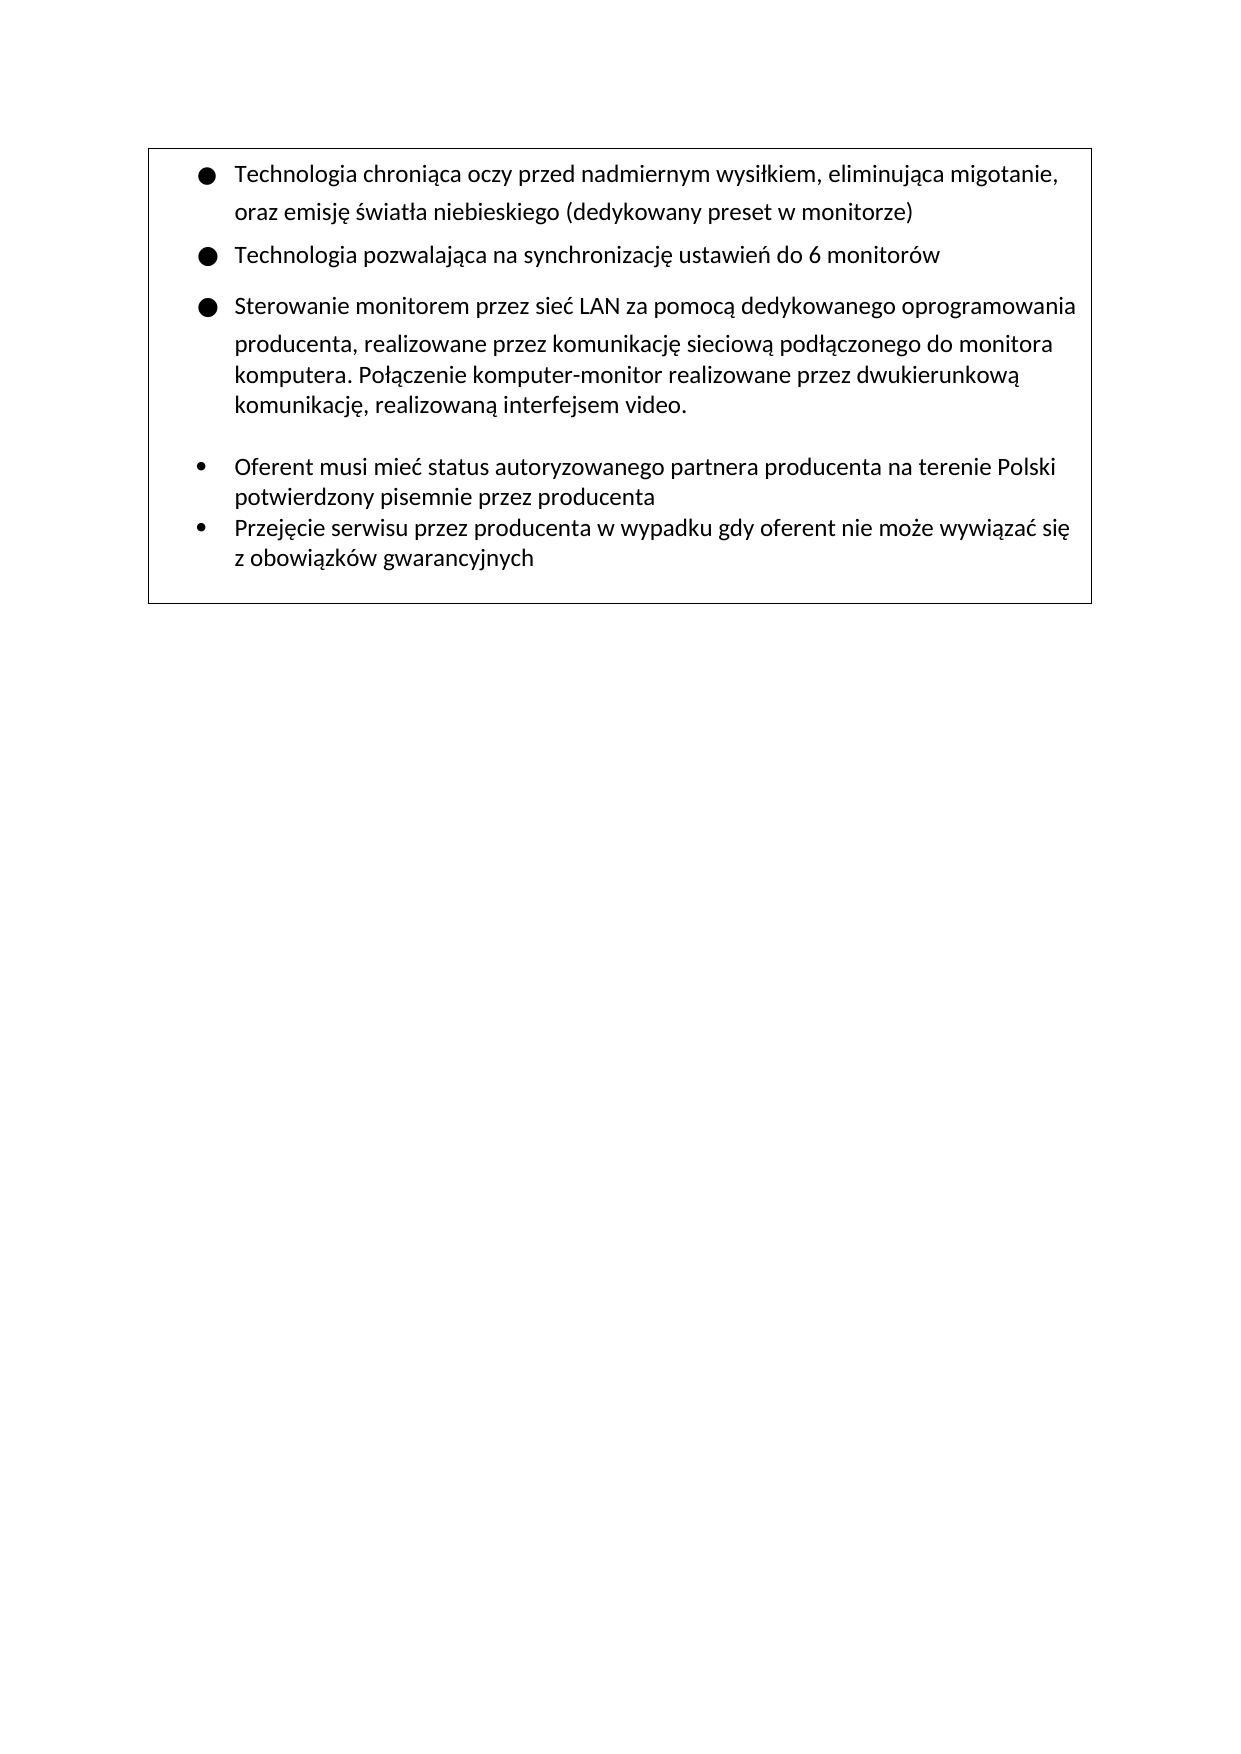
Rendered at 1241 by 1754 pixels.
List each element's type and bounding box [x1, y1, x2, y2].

table_cell [149, 149, 1091, 603]
